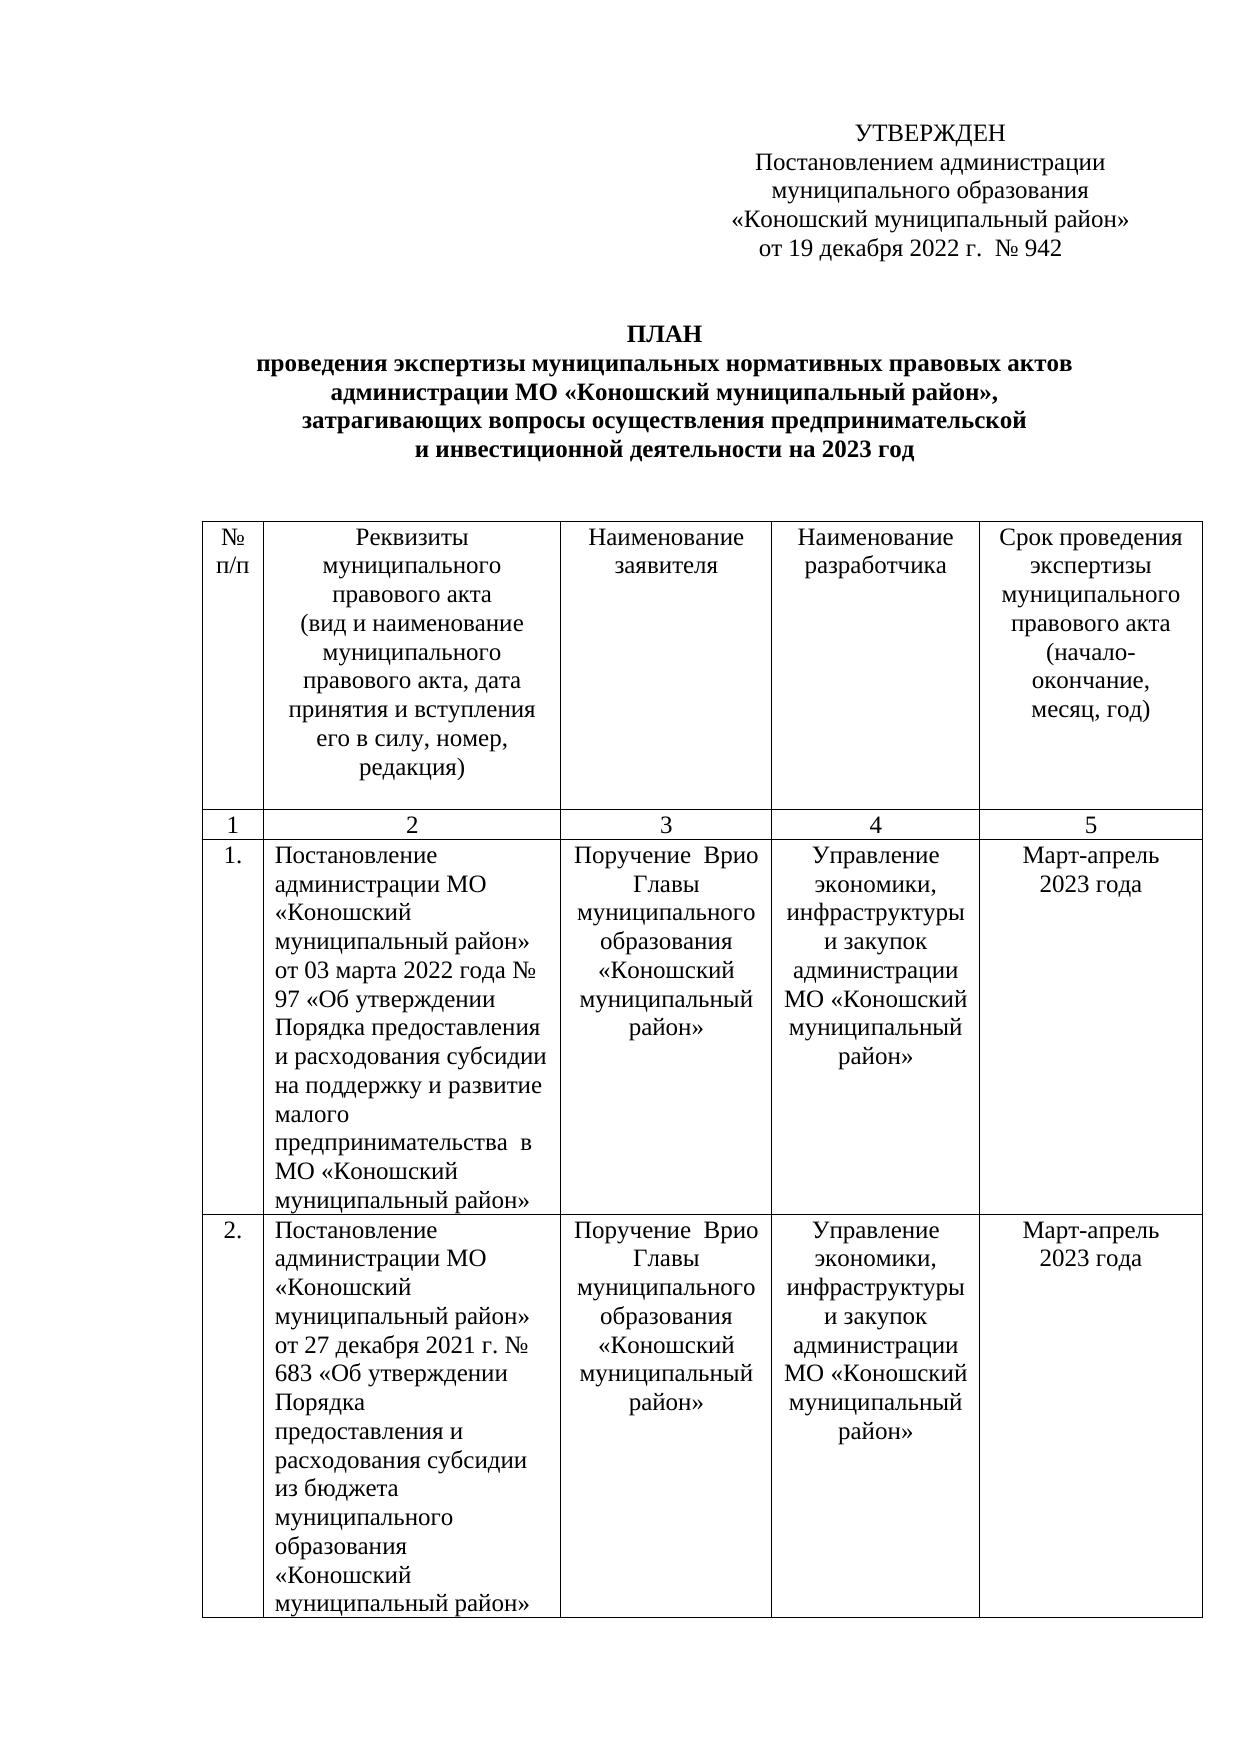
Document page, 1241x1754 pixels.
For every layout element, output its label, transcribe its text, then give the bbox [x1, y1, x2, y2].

text проведения экспертизы муниципальных нормативных правовых актов [177, 348, 1152, 377]
text «Коношский муниципальный район» [709, 204, 1152, 233]
table_cell 4 [772, 810, 979, 839]
text УТВЕРЖДЕН [709, 118, 1152, 147]
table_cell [561, 1215, 771, 1617]
table_cell Март-апрель 2023 года [980, 840, 1202, 1214]
table_cell 1 [203, 810, 263, 839]
text ПЛАН [177, 319, 1152, 348]
table_header № п/п [203, 522, 263, 809]
table_header Срок проведения экспертизы муниципального правового акта (начало-окончание, месяц, год) [980, 522, 1202, 809]
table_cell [772, 1215, 979, 1617]
table_cell 3 [561, 810, 771, 839]
text Постановлением администрации муниципального образования [709, 147, 1152, 204]
table_cell 1. [203, 840, 263, 1214]
table_cell Управление экономики, инфраструктуры и закупок администрации МО «Коношский муниципальный район» [772, 840, 979, 1214]
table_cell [264, 1215, 560, 1617]
text администрации МО «Коношский муниципальный район», [177, 377, 1152, 406]
table_cell Поручение Врио Главы муниципального образования «Коношский муниципальный район» [561, 840, 771, 1214]
table_cell 5 [980, 810, 1202, 839]
table_header Реквизиты муниципального правового акта (вид и наименование муниципального правового акта, дата принятия и вступления его в силу, номер, редакция) [264, 522, 560, 809]
table_cell Постановление администрации МО «Коношский муниципальный район» от 03 марта 2022 года № 97 «Об утверждении Порядка предоставления и расходования субсидии на поддержку и развитие малого предпринимательства в МО «Коношский муниципальный район» [264, 840, 560, 1214]
table_cell 2 [264, 810, 560, 839]
table_cell 2. [203, 1215, 263, 1617]
table_header Наименование разработчика [772, 522, 979, 809]
text и инвестиционной деятельности на 2023 год [177, 434, 1152, 463]
table_header Наименование заявителя [561, 522, 771, 809]
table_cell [980, 1215, 1202, 1617]
text от 19 декабря 2022 г. № 942 [177, 233, 1152, 262]
text затрагивающих вопросы осуществления предпринимательской [177, 406, 1152, 434]
